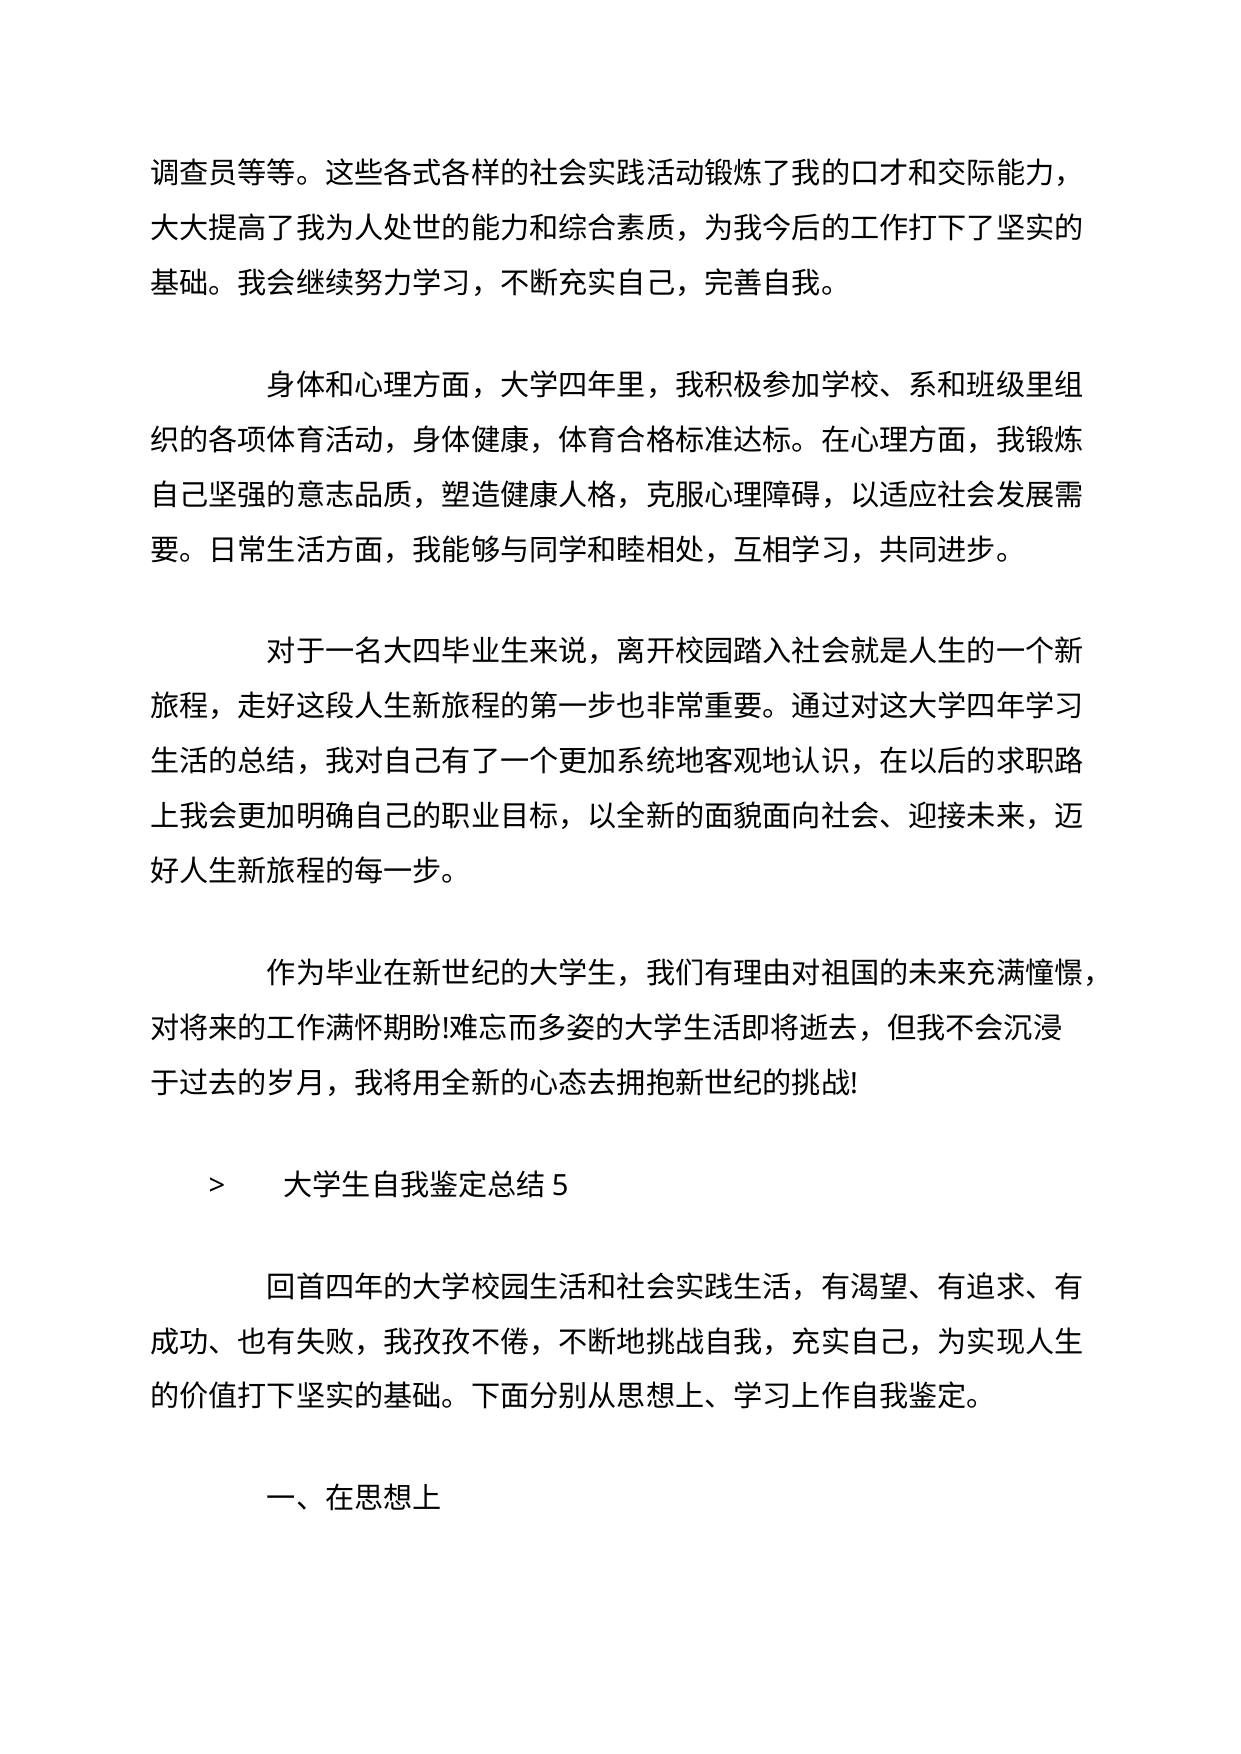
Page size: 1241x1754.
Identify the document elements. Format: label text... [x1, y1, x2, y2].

text 一、在思想上 [150, 1475, 1090, 1517]
text 身体和心理方面，大学四年里，我积极参加学校、系和班级里组织的各项体育活动，身体健康，体育合格标准达标。在心理方面，我锻炼自己坚强的意志品质，塑造健康人格，克服心理障碍，以适应社会发展需要。日常生活方面，我能够与同学和睦相处，互相学习，共同进步。 [150, 362, 1090, 568]
text 对于一名大四毕业生来说，离开校园踏入社会就是人生的一个新旅程，走好这段人生新旅程的第一步也非常重要。通过对这大学四年学习生活的总结，我对自己有了一个更加系统地客观地认识，在以后的求职路上我会更加明确自己的职业目标，以全新的面貌面向社会、迎接未来，迈好人生新旅程的每一步。 [150, 628, 1090, 890]
text 回首四年的大学校园生活和社会实践生活，有渴望、有追求、有成功、也有失败，我孜孜不倦，不断地挑战自我，充实自己，为实现人生的价值打下坚实的基础。下面分别从思想上、学习上作自我鉴定。 [150, 1263, 1090, 1415]
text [150, 150, 1090, 302]
text 作为毕业在新世纪的大学生，我们有理由对祖国的未来充满憧憬，对将来的工作满怀期盼!难忘而多姿的大学生活即将逝去，但我不会沉浸于过去的岁月，我将用全新的心态去拥抱新世纪的挑战! [150, 949, 1090, 1102]
text > 大学生自我鉴定总结5 [150, 1161, 1090, 1204]
